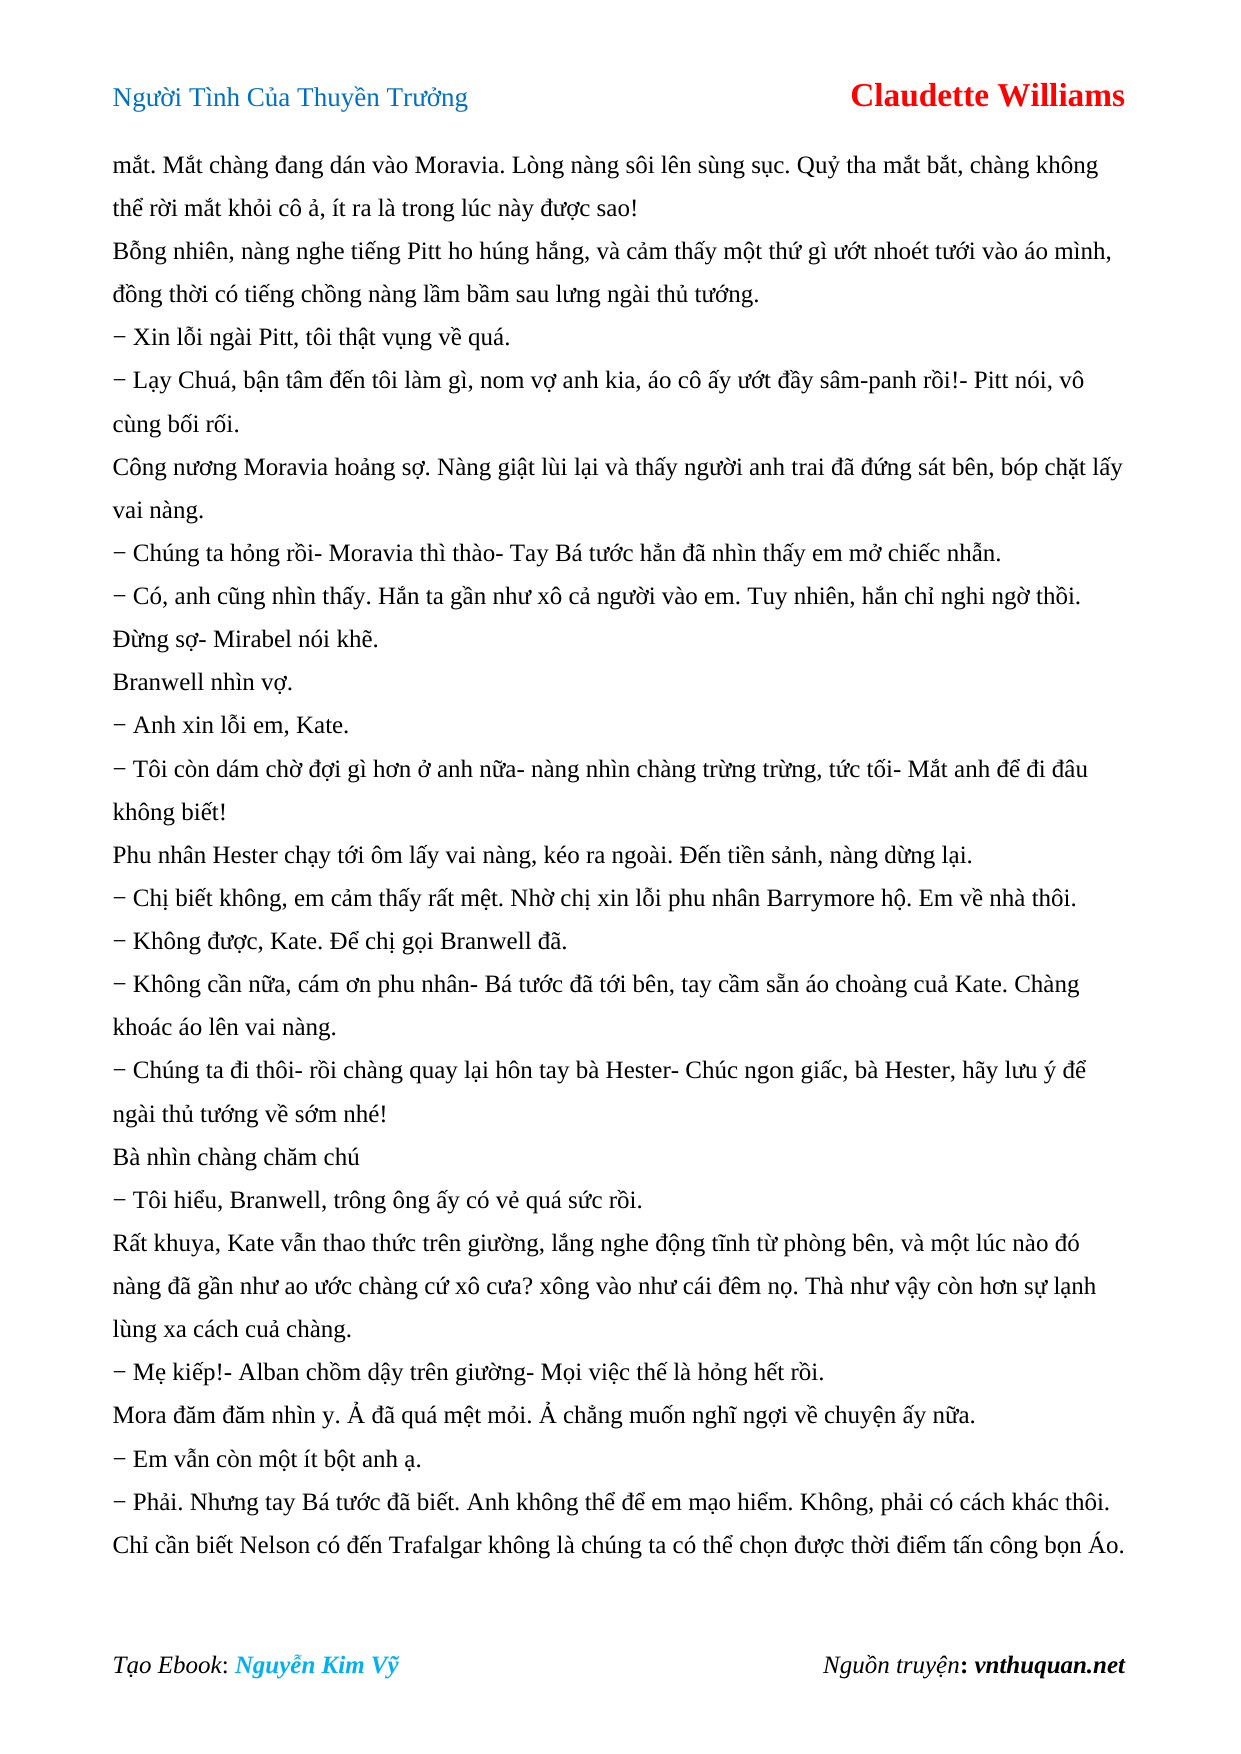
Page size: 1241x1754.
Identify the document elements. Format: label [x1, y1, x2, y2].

text [112, 150, 1128, 1602]
